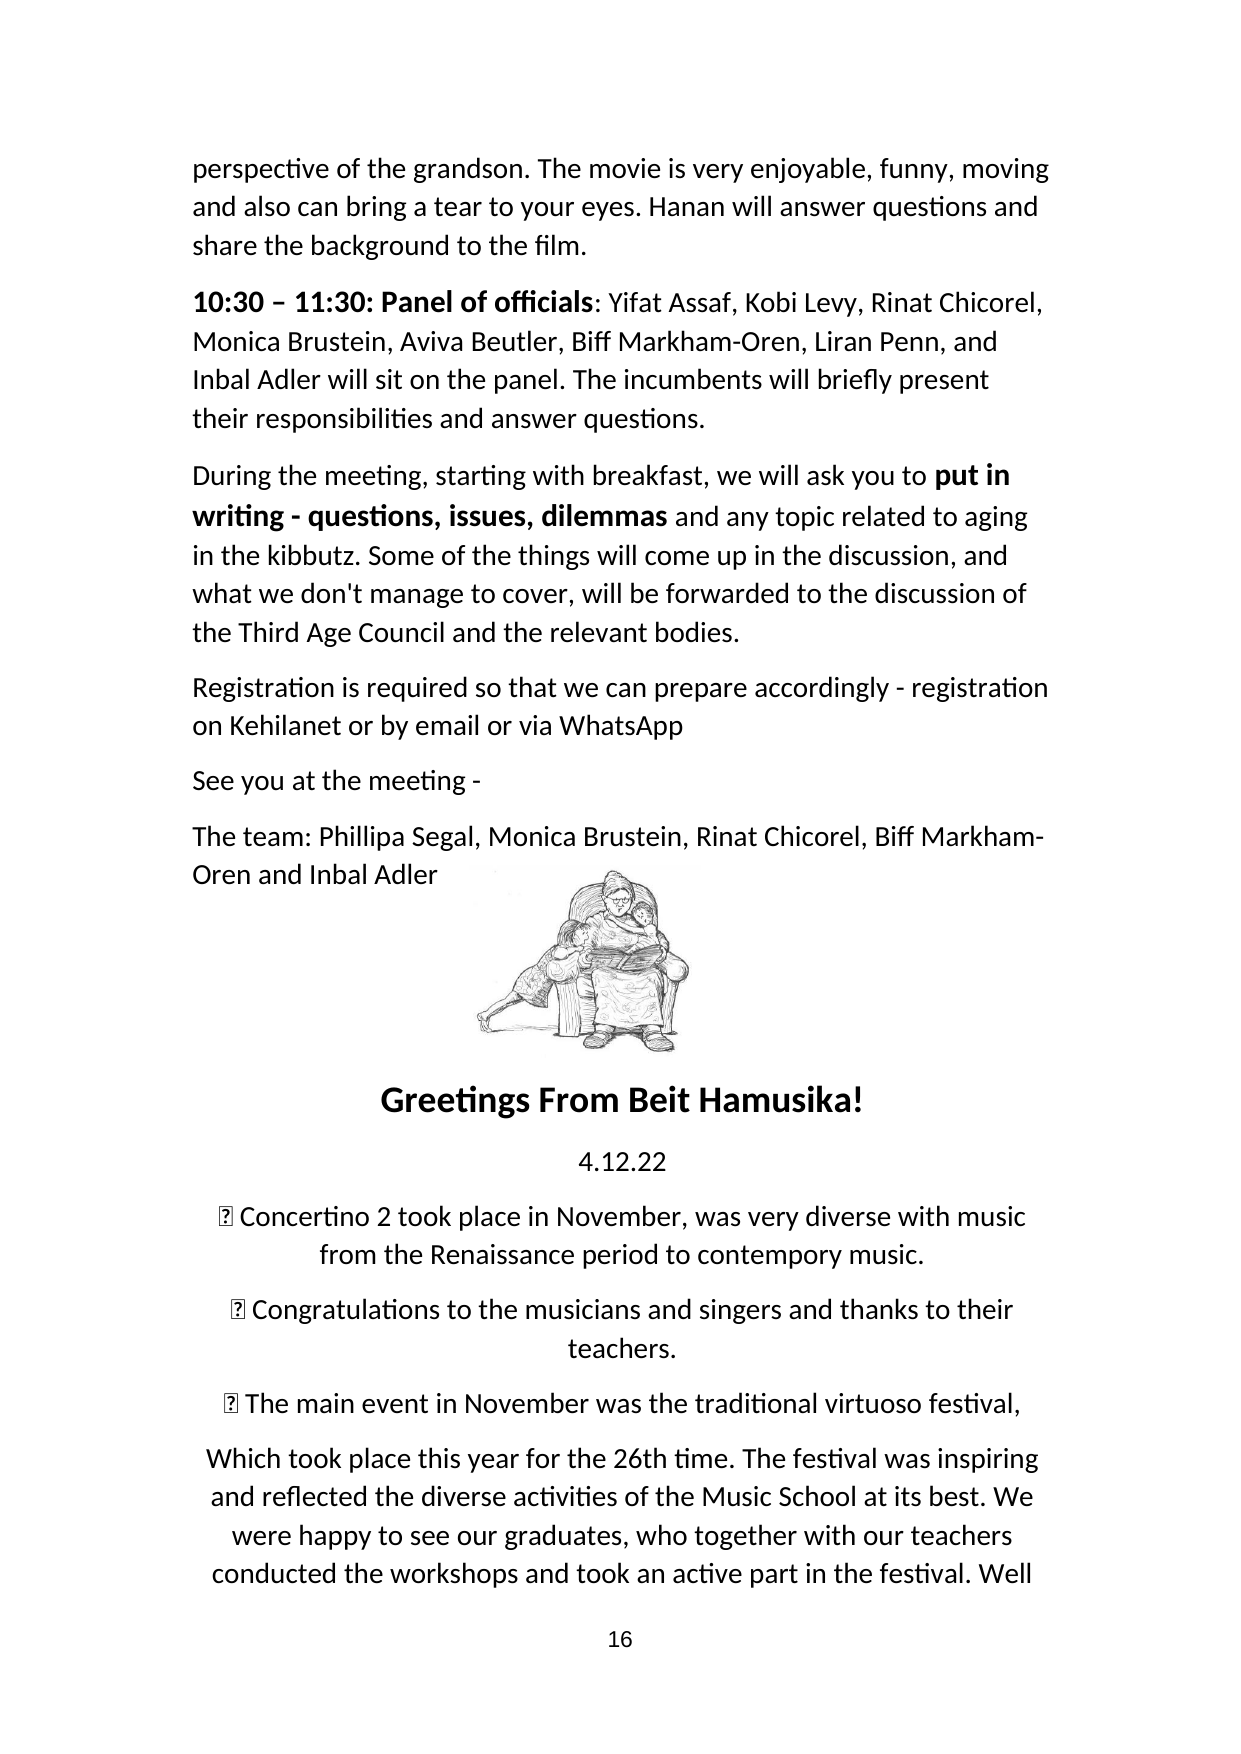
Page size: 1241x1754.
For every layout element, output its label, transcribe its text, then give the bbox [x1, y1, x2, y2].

text  The main event in November was the traditional virtuoso festival, [192, 1385, 1053, 1420]
text The team: Phillipa Segal, Monica Brustein, Rinat Chicorel, Biff Markham-Oren and Inbal Adler [192, 818, 1053, 892]
text Greetings From Beit Hamusika! [192, 1076, 1053, 1122]
text During the meeting, starting with breakfast, we will ask you to put in writing - questions, issues, dilemmas and any topic related to aging in the kibbutz. Some of the things will come up in the discussion, and what we don't manage to cover, will be forwarded to the discussion of the Third Age Council and the relevant bodies. [192, 455, 1053, 649]
text  Congratulations to the musicians and singers and thanks to their teachers. [192, 1291, 1053, 1365]
text  Concertino 2 took place in November, was very diverse with music from the Renaissance period to contempory music. [192, 1198, 1053, 1272]
text See you at the meeting - [192, 762, 1053, 798]
text Registration is required so that we can prepare accordingly - registration on Kehilanet or by email or via WhatsApp [192, 669, 1053, 743]
picture [468, 865, 702, 1058]
text 4.12.22 [192, 1143, 1053, 1178]
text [192, 150, 1053, 262]
text 10:30 – 11:30: Panel of officials: Yifat Assaf, Kobi Levy, Rinat Chicorel, Monica Brustein, Aviva Beutler, Biff Markham-Oren, Liran Penn, and Inbal Adler will sit on the panel. The incumbents will briefly present their responsibilities and answer questions. [192, 282, 1053, 435]
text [192, 1440, 1053, 1591]
